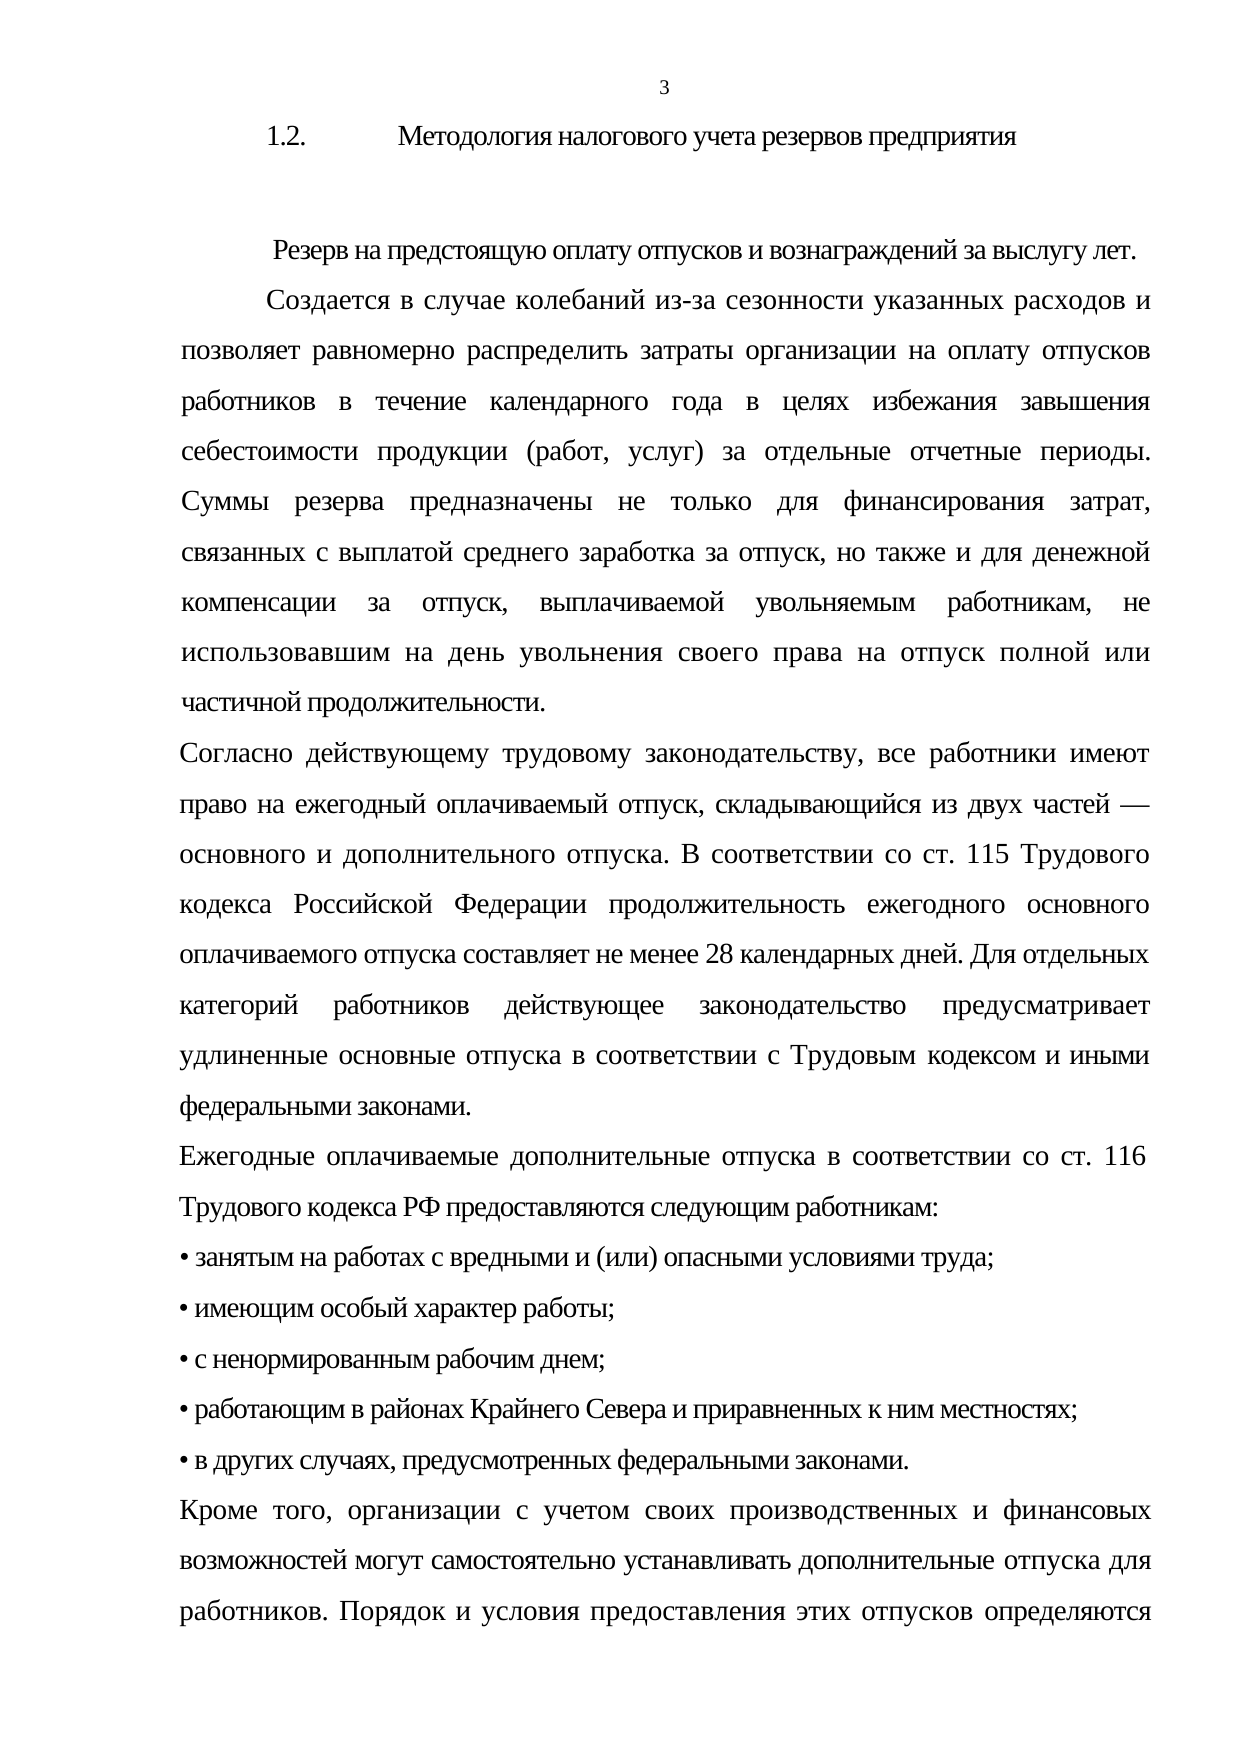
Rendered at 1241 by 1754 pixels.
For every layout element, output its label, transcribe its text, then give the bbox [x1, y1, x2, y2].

text • с ненормированным рабочим днем; [179, 1341, 1152, 1374]
text • имеющим особый характер работы; [178, 1290, 1152, 1324]
text • в других случаях, предусмотренных федеральными законами. [179, 1442, 1152, 1475]
text Создается в случае колебаний из-за сезонности указанных расходов и позволяет равномерно распределить затраты организации на оплату отпусков работников в течение календарного года в целях избежания завышения себестоимости продукции (работ, услуг) за отдельные отчетные периоды. Суммы резерва предназначены не только для финансирования затрат, связанных с выплатой среднего заработка за отпуск, но также и для денежной компенсации за отпуск, выплачиваемой увольняемым работникам, не использовавшим на день увольнения своего права на отпуск полной или частичной продолжительности. [181, 282, 1152, 718]
list Методология налогового учета резервов предприятия [266, 118, 1147, 152]
text Резерв на предстоящую оплату отпусков и вознаграждений за выслугу лет. [181, 232, 1152, 265]
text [179, 1492, 1152, 1626]
text Согласно действующему трудовому законодательству, все работники имеют право на ежегодный оплачиваемый отпуск, складывающийся из двух частей — основного и дополнительного отпуска. В соответствии со ст. 115 Трудового кодекса Российской Федерации продолжительность ежегодного основного оплачиваемого отпуска составляет не менее 28 календарных дней. Для отдельных категорий работников действующее законодательство предусматривает удлиненные основные отпуска в соответствии с Трудовым кодексом и иными федеральными законами. [179, 735, 1150, 1121]
text • работающим в районах Крайнего Севера и приравненных к ним местностях; [179, 1391, 1152, 1424]
text • занятым на работах с вредными и (или) опасными условиями труда; [179, 1239, 1152, 1273]
text Ежегодные оплачиваемые дополнительные отпуска в соответствии со ст. 116 Трудового кодекса РФ предоставляются следующим работникам: [179, 1138, 1147, 1222]
